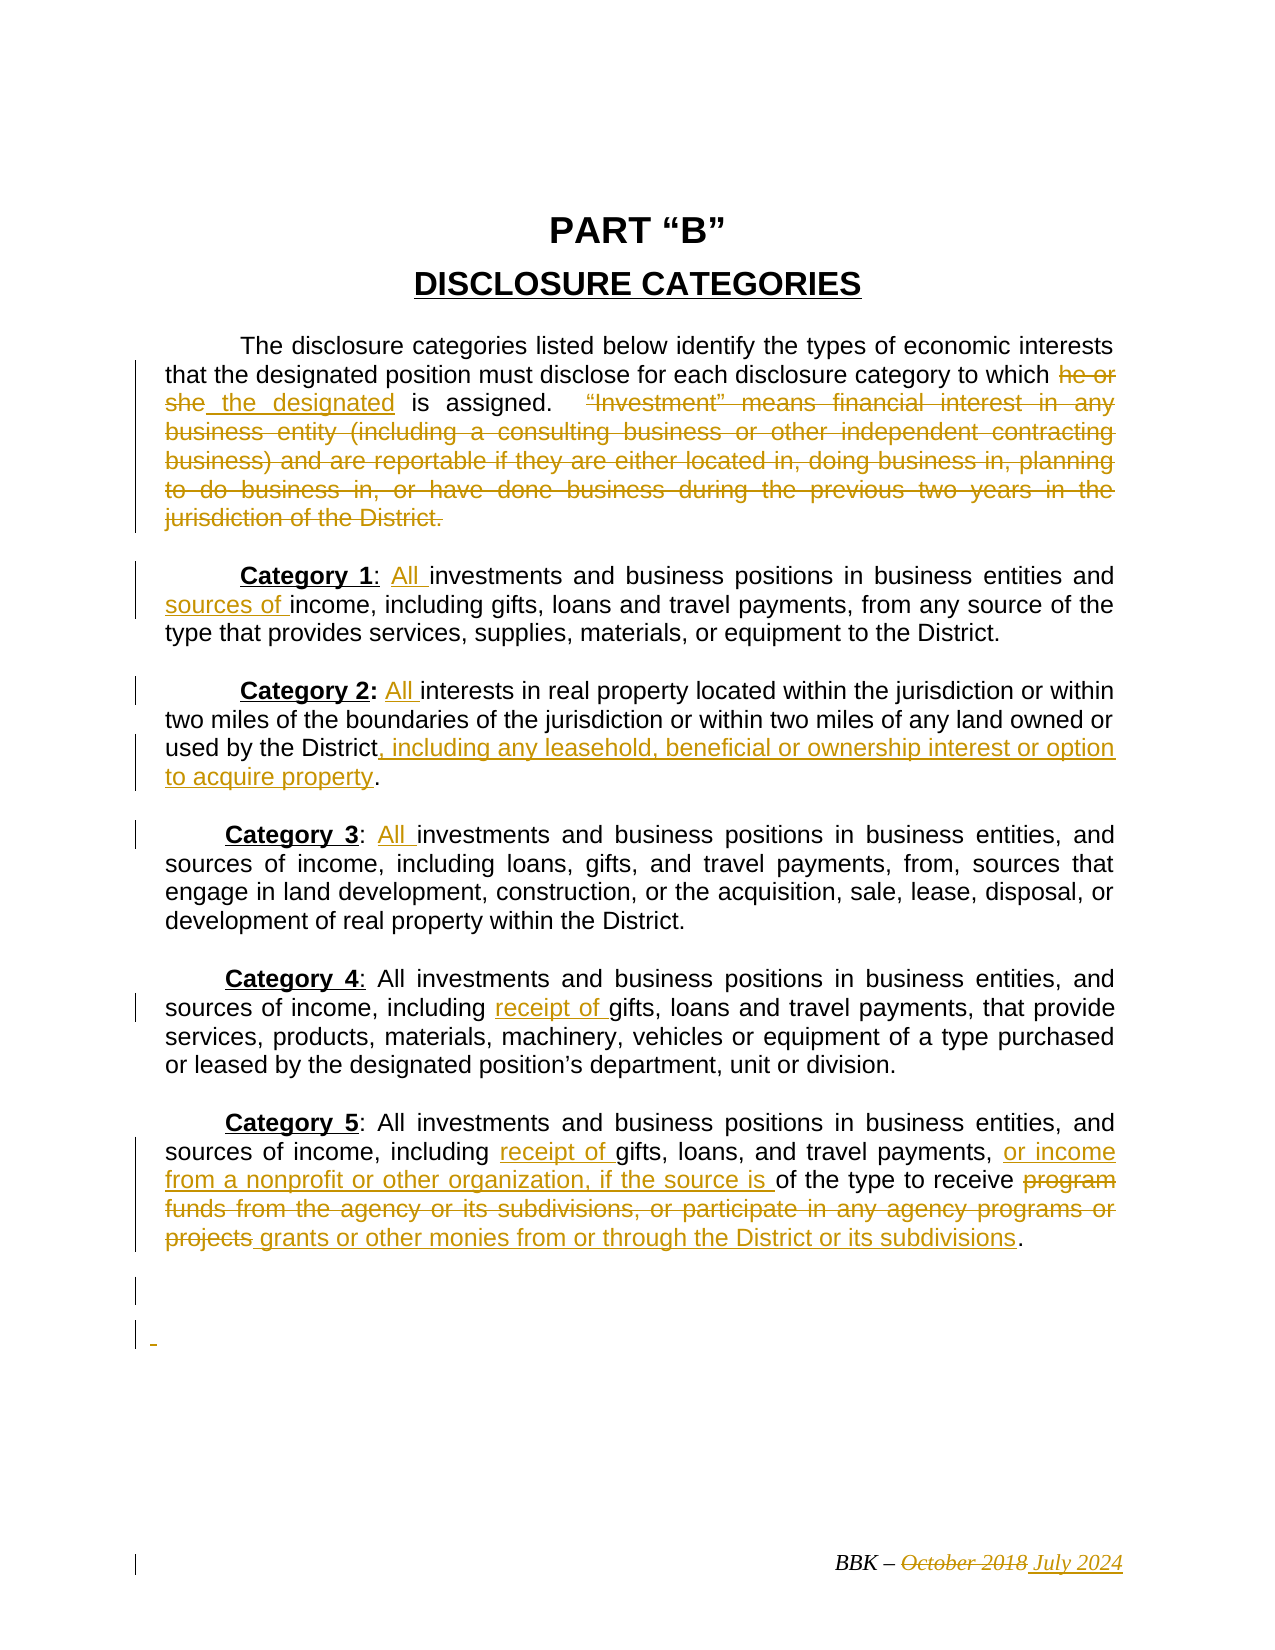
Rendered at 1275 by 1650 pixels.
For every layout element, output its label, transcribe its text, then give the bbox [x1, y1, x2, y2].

text PART “B” [150, 208, 1125, 251]
text Category 5: All investments and business positions in business entities, and sources of income, including gifts, loans, and travel payments, of the type to receive . [165, 1211, 1116, 1252]
text The disclosure categories listed below identify the types of economic interests that the designated position must disclose for each disclosure category to which is assigned. [165, 331, 1116, 433]
text DISCLOSURE CATEGORIES [150, 264, 1125, 303]
text Category 4: All investments and business positions in business entities, and sources of income, including gifts, loans and travel payments, that provide services, products, materials, machinery, vehicles or equipment of a type purchased or leased by the designated position’s department, unit or division. [165, 964, 1116, 1079]
text Category 2: interests in real property located within the jurisdiction or within two miles of the boundaries of the jurisdiction or within two miles of any land owned or used by the District. [165, 676, 1116, 791]
text Category 1: investments and business positions in business entities and income, including gifts, loans and travel payments, from any source of the type that provides services, supplies, materials, or equipment to the District. [165, 561, 1116, 648]
text The disclosure categories listed below identify the types of economic interests that the designated position must disclose for each disclosure category to which is assigned. [165, 434, 1116, 533]
text Category 5: All investments and business positions in business entities, and sources of income, including gifts, loans, and travel payments, of the type to receive . [165, 1108, 1116, 1210]
text Category 3: investments and business positions in business entities, and sources of income, including loans, gifts, and travel payments, from, sources that engage in land development, construction, or the acquisition, sale, lease, disposal, or development of real property within the District. [165, 820, 1116, 935]
